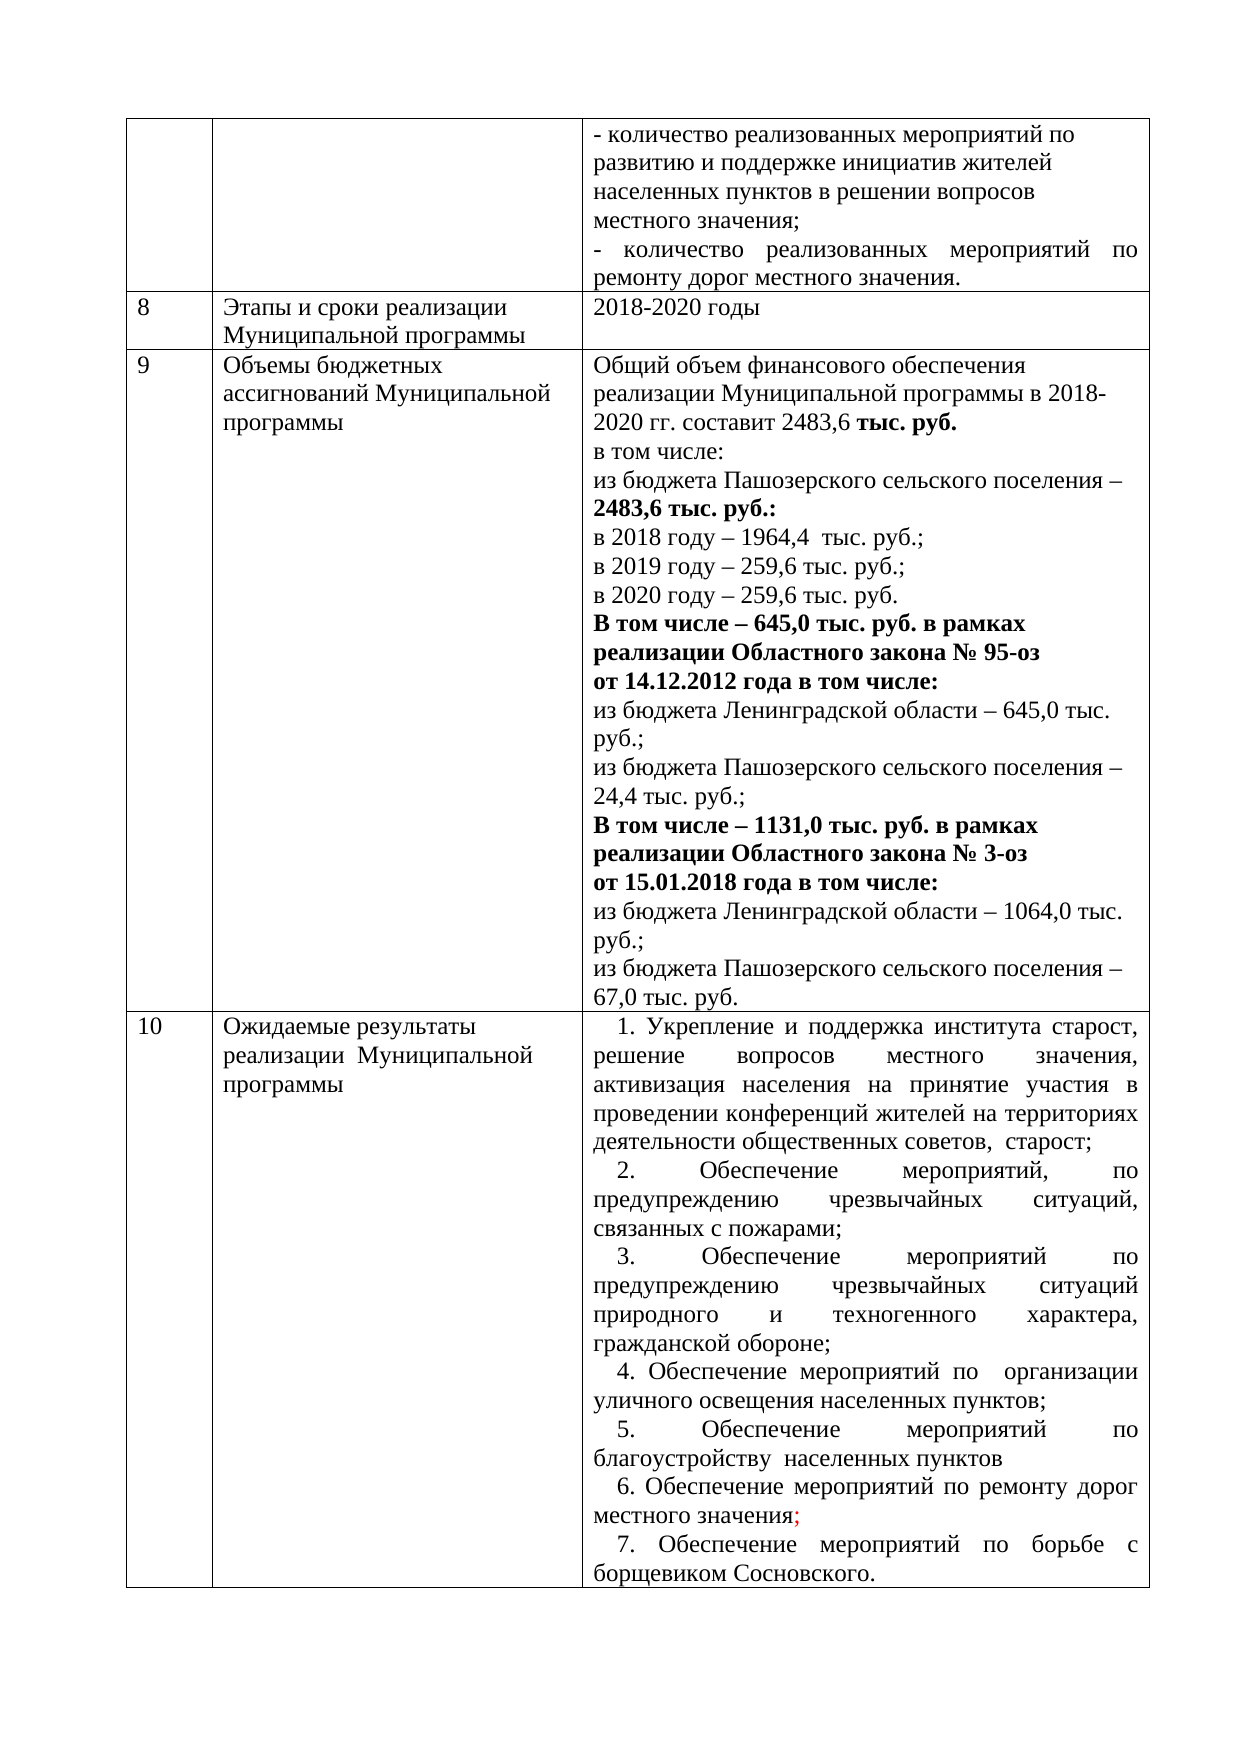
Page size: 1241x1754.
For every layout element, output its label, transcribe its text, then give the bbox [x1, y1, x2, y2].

table_cell 8 [127, 292, 212, 349]
table_cell Общий объем финансового обеспечения реализации Муниципальной программы в 2018-2020 гг. составит 2483,6 тыс. руб. в том числе: из бюджета Пашозерского сельского поселения – 2483,6 тыс. руб.: в 2018 году – 1964,4 тыс. руб.; в 2019 году – 259,6 тыс. руб.; в 2020 году – 259,6 тыс. руб. В том числе – 645,0 тыс. руб. в рамках реализации Областного закона № 95-оз от 14.12.2012 года в том числе: из бюджета Ленинградской области – 645,0 тыс. руб.; из бюджета Пашозерского сельского поселения – 24,4 тыс. руб.; В том числе – 1131,0 тыс. руб. в рамках реализации Областного закона № 3-оз от 15.01.2018 года в том числе: из бюджета Ленинградской области – 1064,0 тыс. руб.; из бюджета Пашозерского сельского поселения – 67,0 тыс. руб. [583, 350, 1149, 1011]
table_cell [213, 119, 582, 291]
table_cell 10 [127, 1012, 212, 1586]
table_cell 9 [127, 350, 212, 1011]
table_cell 1. Укрепление и поддержка института старост, решение вопросов местного значения, активизация населения на принятие участия в проведении конференций жителей на территориях деятельности общественных советов, старост; 2. Обеспечение мероприятий, по предупреждению чрезвычайных ситуаций, связанных с пожарами; 3. Обеспечение мероприятий по предупреждению чрезвычайных ситуаций природного и техногенного характера, гражданской обороне; 4. Обеспечение мероприятий по организации уличного освещения населенных пунктов; 5. Обеспечение мероприятий по благоустройству населенных пунктов 6. Обеспечение мероприятий по ремонту дорог местного значения; 7. Обеспечение мероприятий по борьбе с борщевиком Сосновского. [583, 1012, 1149, 1586]
table_cell Ожидаемые результаты реализации Муниципальной программы [213, 1012, 582, 1586]
table_cell Объемы бюджетных ассигнований Муниципальной программы [213, 350, 582, 1011]
table_cell Этапы и сроки реализации Муниципальной программы [213, 292, 582, 349]
table_cell 2018-2020 годы [583, 292, 1149, 349]
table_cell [583, 119, 1149, 291]
table_cell 7 [127, 119, 212, 291]
